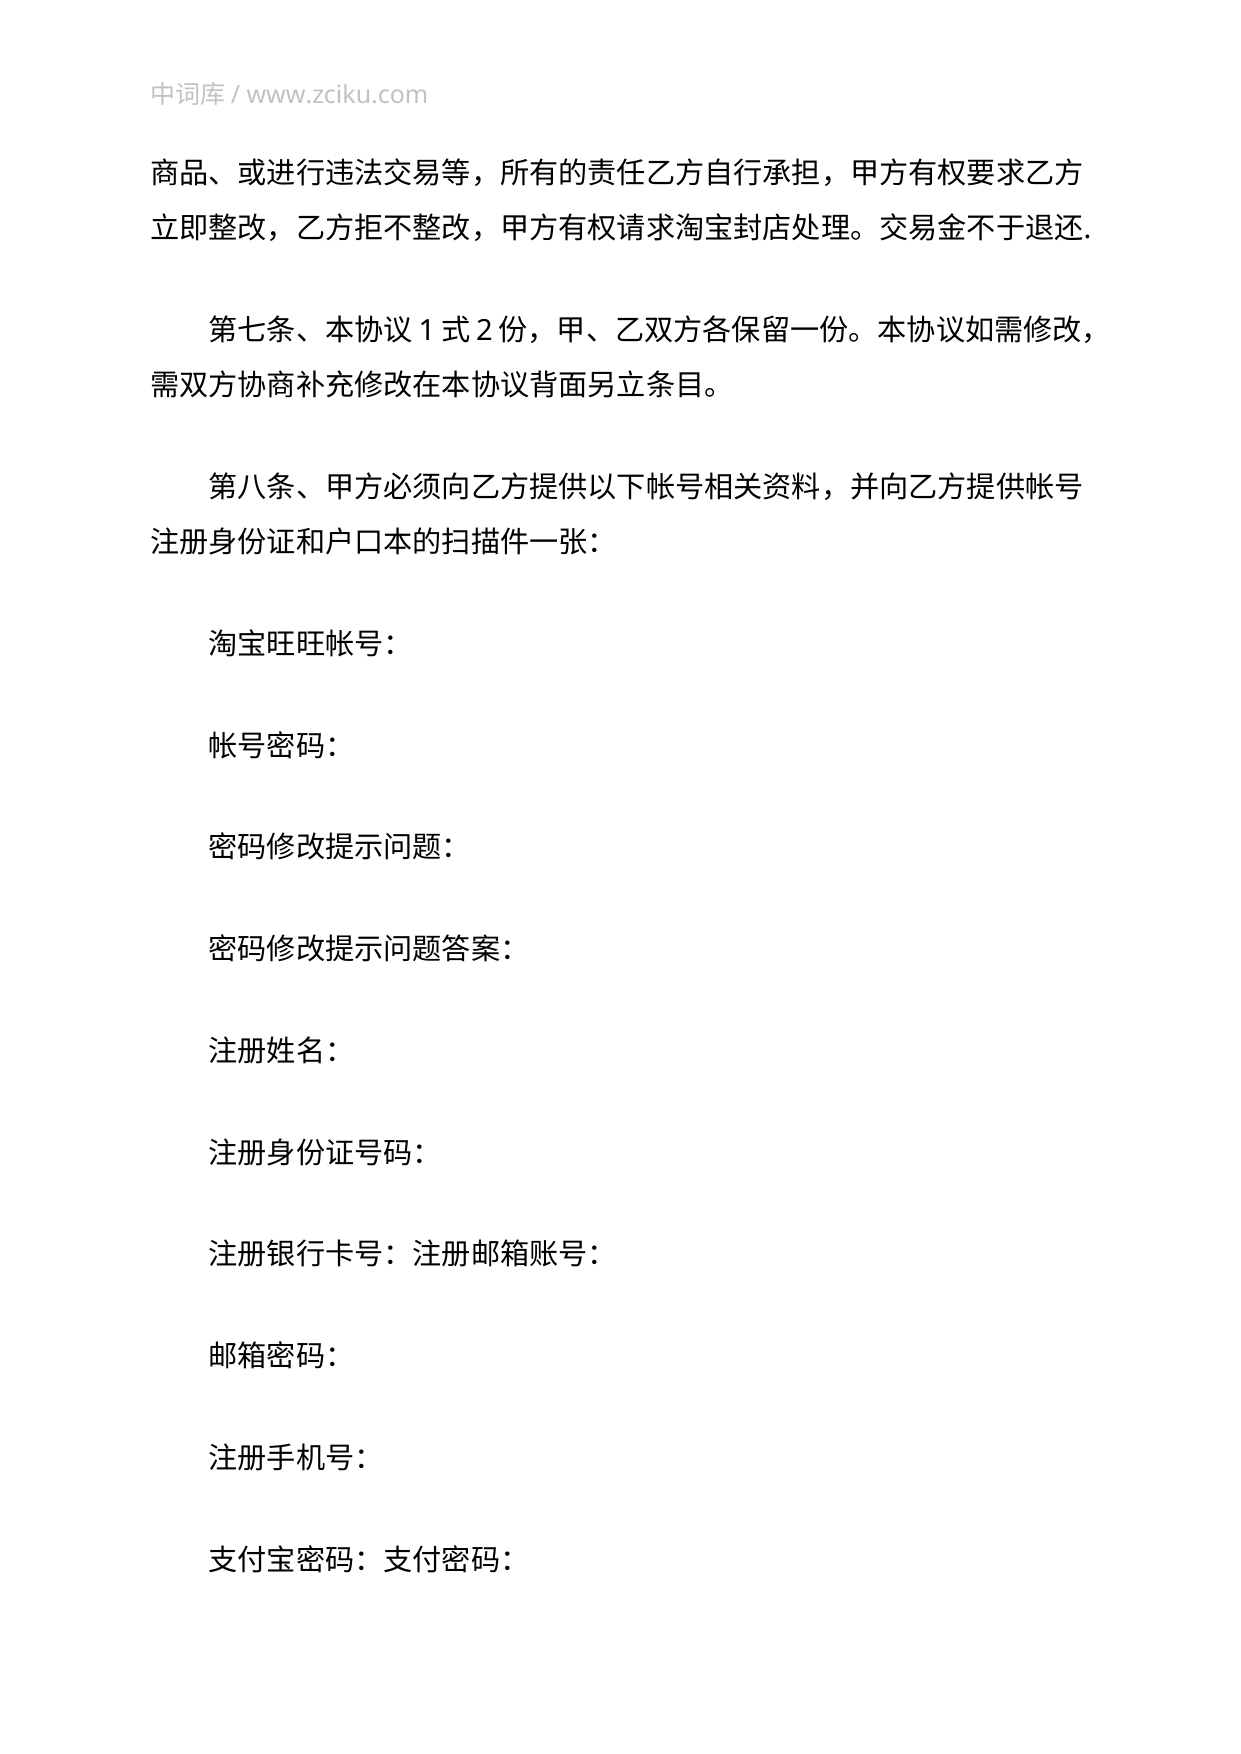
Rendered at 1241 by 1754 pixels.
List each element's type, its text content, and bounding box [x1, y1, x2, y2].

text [150, 150, 1090, 247]
text 密码修改提示问题答案： [150, 926, 1090, 968]
text 注册身份证号码： [150, 1129, 1090, 1171]
text 淘宝旺旺帐号： [150, 620, 1090, 663]
text 帐号密码： [150, 722, 1090, 764]
text 注册手机号： [150, 1434, 1090, 1477]
text 第八条、甲方必须向乙方提供以下帐号相关资料，并向乙方提供帐号注册身份证和户口本的扫描件一张： [150, 464, 1090, 561]
text 注册姓名： [150, 1027, 1090, 1070]
text 邮箱密码： [150, 1333, 1090, 1375]
text 支付宝密码：支付密码： [150, 1536, 1090, 1578]
text 第七条、本协议1式2份，甲、乙双方各保留一份。本协议如需修改，需双方协商补充修改在本协议背面另立条目。 [150, 307, 1090, 404]
text 注册银行卡号：注册邮箱账号： [150, 1231, 1090, 1273]
text 密码修改提示问题： [150, 824, 1090, 866]
